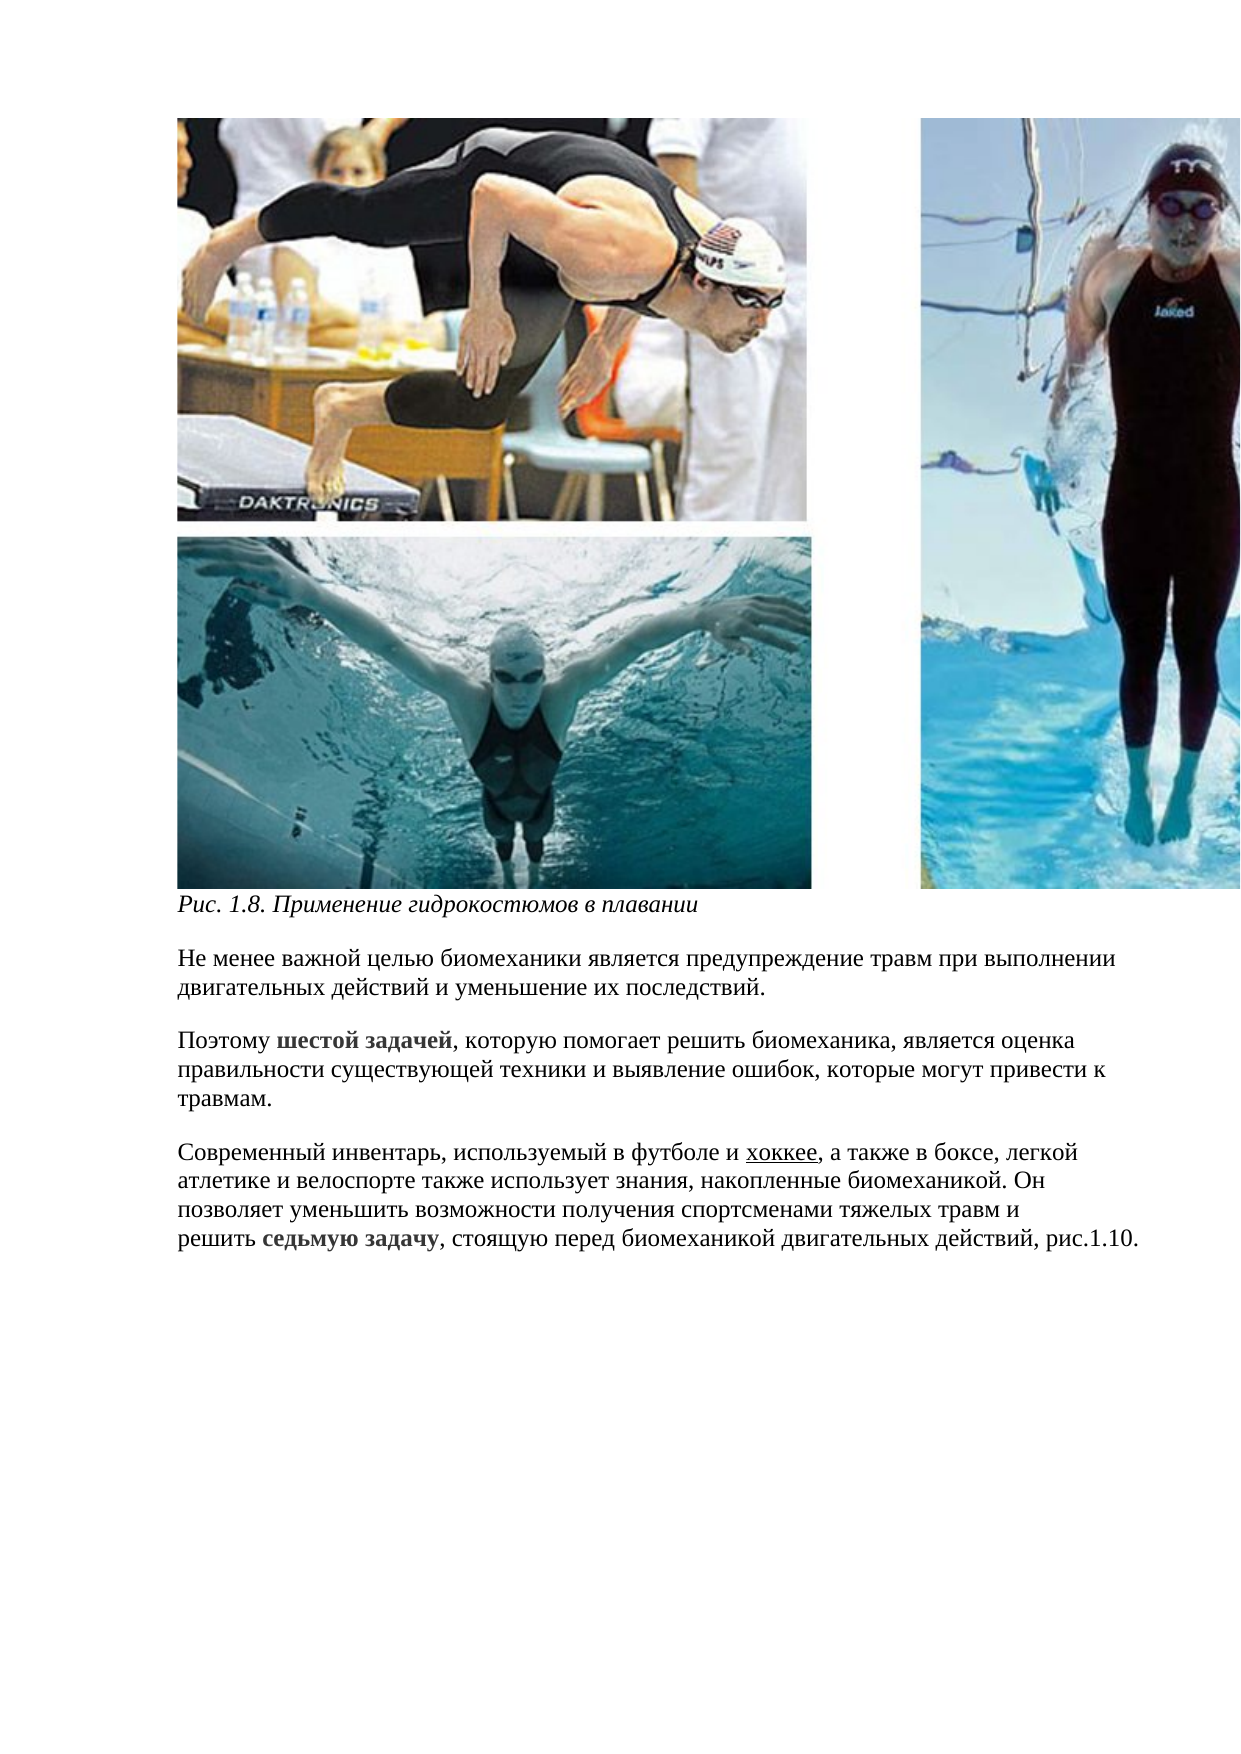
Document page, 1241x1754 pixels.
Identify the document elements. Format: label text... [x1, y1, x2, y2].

text Поэтому шестой задачей, которую помогает решить биомеханика, является оценка правильности существующей техники и выявление ошибок, которые могут привести к травмам. [177, 1025, 1152, 1112]
picture [594, 870, 601, 877]
text Рис. 1.8. Применение гидрокостюмов в плавании [177, 889, 1152, 918]
text Не менее важной целью биомеханики является предупреждение травм при выполнении двигательных действий и уменьшение их последствий. [177, 943, 1152, 1000]
text Современный инвентарь, используемый в футболе и хоккее, а также в боксе, легкой атлетике и велоспорте также использует знания, накопленные биомеханикой. Он позволяет уменьшить возможности получения спортсменами тяжелых травм и решить седьмую задачу, стоящую перед биомеханикой двигательных действий, рис.1.10. [177, 1137, 1152, 1252]
picture [177, 118, 1241, 889]
